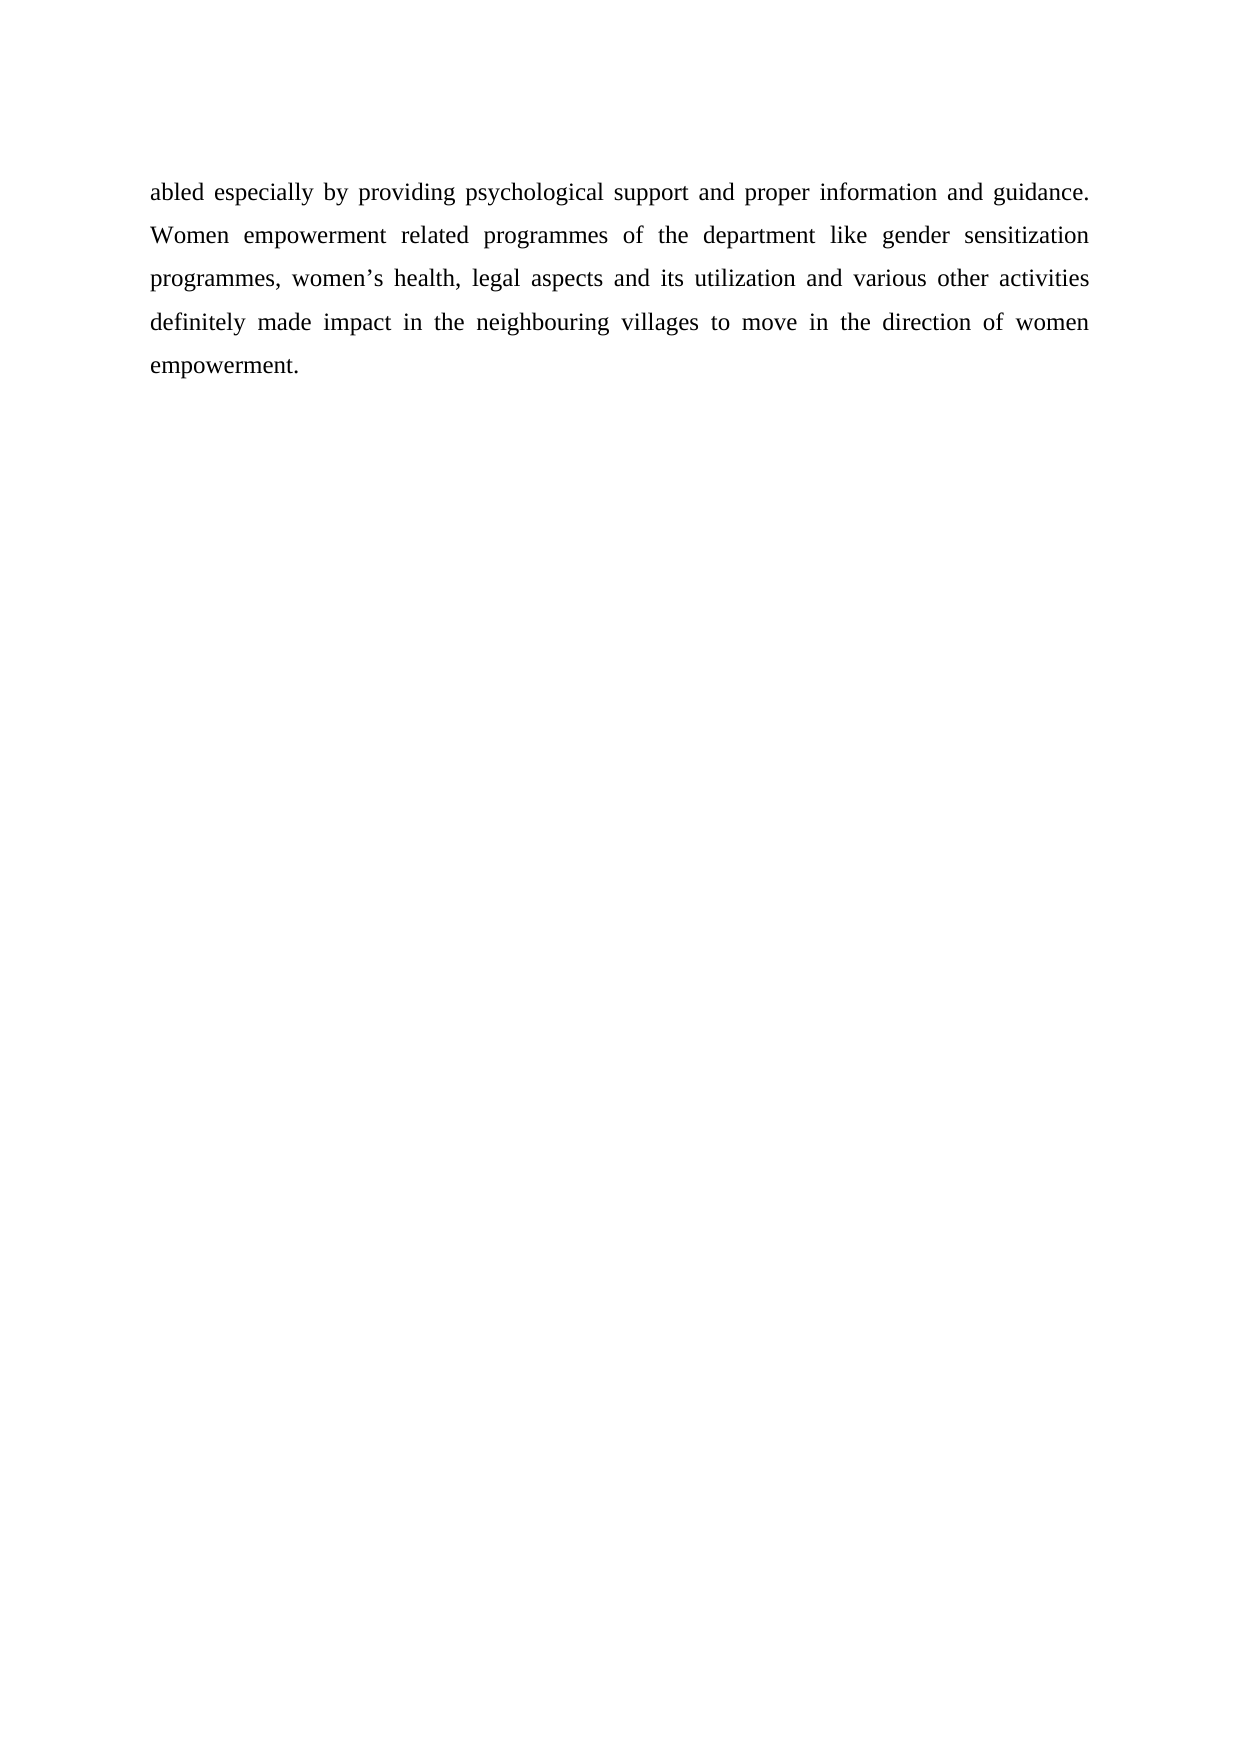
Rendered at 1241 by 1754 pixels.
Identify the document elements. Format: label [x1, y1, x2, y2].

text [150, 177, 1090, 378]
